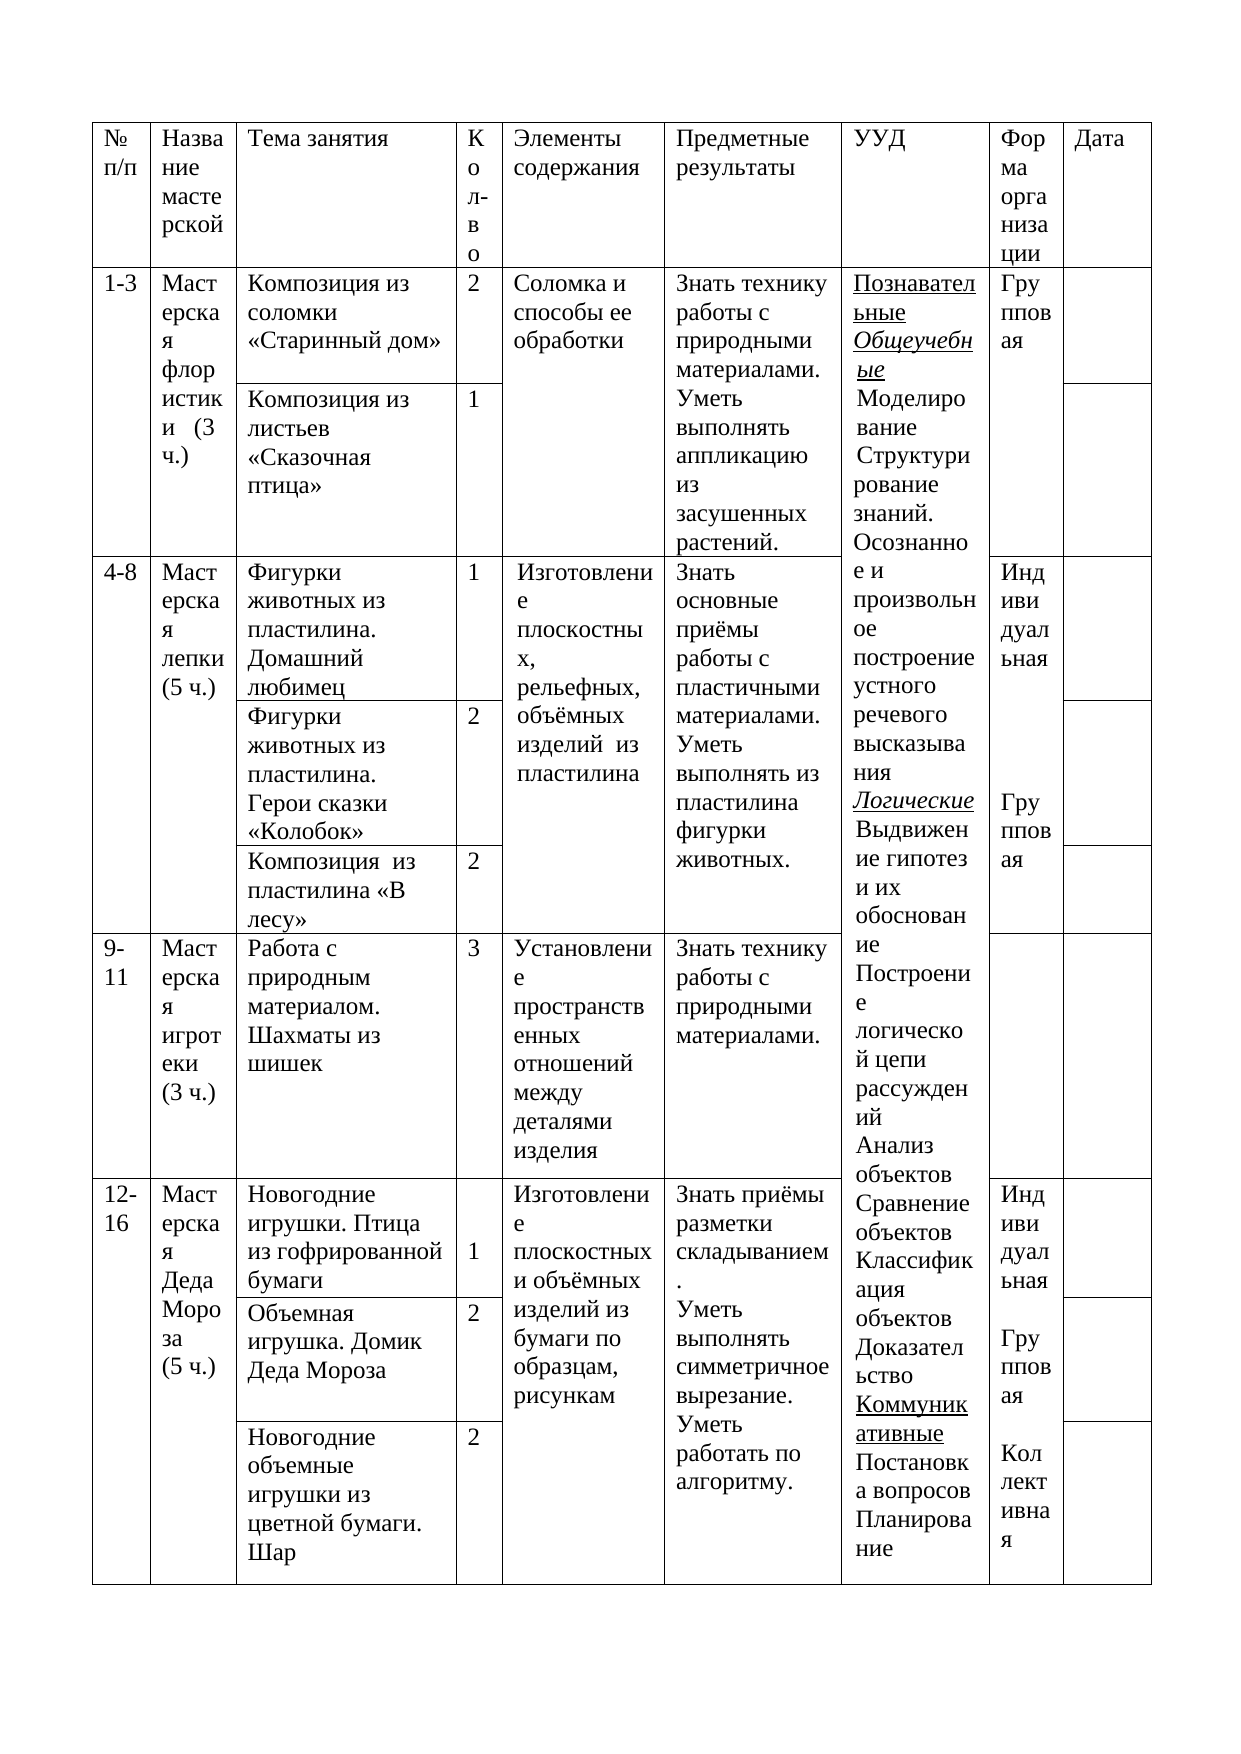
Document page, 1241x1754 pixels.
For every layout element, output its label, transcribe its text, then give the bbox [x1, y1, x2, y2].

table_cell 2 [457, 268, 502, 383]
table_cell [1064, 268, 1151, 383]
table_cell Новогодние игрушки. Птица из гофрированной бумаги [237, 1179, 456, 1297]
table_cell Композиция из пластилина «В лесу» [237, 846, 456, 932]
table_cell [1064, 701, 1151, 845]
table_header Кол-во [457, 123, 502, 267]
table_cell [1064, 1298, 1151, 1421]
table_cell Познавательные Общеучебные Моделирование Структурирование знаний. Осознанное и произвольное построение устного речевого высказывания Логические Выдвижение гипотез и их обоснование Построение логической цепи рассуждений Анализ объектов Сравнение объектов Классификация объектов Доказательство Коммуникативные Постановка вопросов Планирование учебного сотрудничества Управление поведением партнера (контроль, коррекция, оценка) Разрешение конфликтов Умение полно и точно выражать свои мысли Регулятивные Планирование Оценка качества и уровня усвоения Контроль Коррекция Волевая саморегуляция Личностные Смыслообразование Нравственно-этическая ориентация [842, 268, 989, 1584]
table_cell 1 [457, 1179, 502, 1297]
table_cell [1064, 557, 1151, 700]
table_header Название мастерской [151, 123, 236, 267]
table_cell 2 [457, 846, 502, 932]
table_cell 1 [457, 557, 502, 700]
table_header Тема занятия [237, 123, 456, 267]
table_cell [1064, 934, 1151, 1178]
table_cell [990, 934, 1063, 1178]
table_cell 1 [457, 384, 502, 556]
table_cell 4-8 [93, 557, 150, 932]
table_header Элементы содержания [503, 123, 664, 267]
table_cell Изготовление плоскостных и объёмных изделий из бумаги по образцам, рисункам [503, 1179, 664, 1584]
table_cell 3 [457, 934, 502, 1178]
table_cell Объемная игрушка. Домик Деда Мороза [237, 1298, 456, 1421]
table_cell 12-16 [93, 1179, 150, 1584]
table_cell Фигурки животных из пластилина. Герои сказки «Колобок» [237, 701, 456, 845]
table_cell [1064, 1179, 1151, 1297]
table_cell Знать технику работы с природными материалами. [665, 934, 841, 1178]
table_header Предметные результаты [665, 123, 841, 267]
table_cell Знать основные приёмы работы с пластичными материалами. Уметь выполнять из пластилина фигурки животных. [665, 557, 841, 932]
table_cell Групповая [990, 268, 1063, 556]
table_cell Изготовление плоскостных, рельефных, объёмных изделий из пластилина [503, 557, 664, 932]
table_cell Мастерская Деда Мороза (5 ч.) [151, 1179, 236, 1584]
table_cell 9-11 [93, 934, 150, 1178]
table_cell 2 [457, 701, 502, 845]
table_cell [1064, 384, 1151, 556]
table_cell Новогодние объемные игрушки из цветной бумаги. Шар [237, 1422, 456, 1584]
table_header № п/п [93, 123, 150, 267]
table_cell Композиция из соломки «Старинный дом» [237, 268, 456, 383]
table_cell 2 [457, 1298, 502, 1421]
table_cell 2 [457, 1422, 502, 1584]
table_cell Установление пространственных отношений между деталями изделия [503, 934, 664, 1178]
table_header Дата [1064, 123, 1151, 267]
table_cell Знать приёмы разметки складыванием. Уметь выполнять симметричное вырезание. Уметь работать по алгоритму. [665, 1179, 841, 1584]
table_cell Мастерская флористики (3 ч.) [151, 268, 236, 556]
table_cell Композиция из листьев «Сказочная птица» [237, 384, 456, 556]
table_cell [1064, 846, 1151, 932]
table_cell [1064, 1422, 1151, 1584]
table_header УУД [842, 123, 989, 267]
table_cell Соломка и способы ее обработки [503, 268, 664, 556]
table_cell Индивидуальная Групповая Коллективная [990, 1179, 1063, 1584]
table_cell 1-3 [93, 268, 150, 556]
table_cell Фигурки животных из пластилина. Домашний любимец [237, 557, 456, 700]
table_header Форма организации [990, 123, 1063, 267]
table_cell Индивидуальная Групповая [990, 557, 1063, 932]
table_cell Мастерская лепки (5 ч.) [151, 557, 236, 932]
table_cell Знать технику работы с природными материалами. Уметь выполнять аппликацию из засушенных растений. [665, 268, 841, 556]
table_cell Работа с природным материалом. Шахматы из шишек [237, 934, 456, 1178]
table_cell Мастерская игротеки (3 ч.) [151, 934, 236, 1178]
